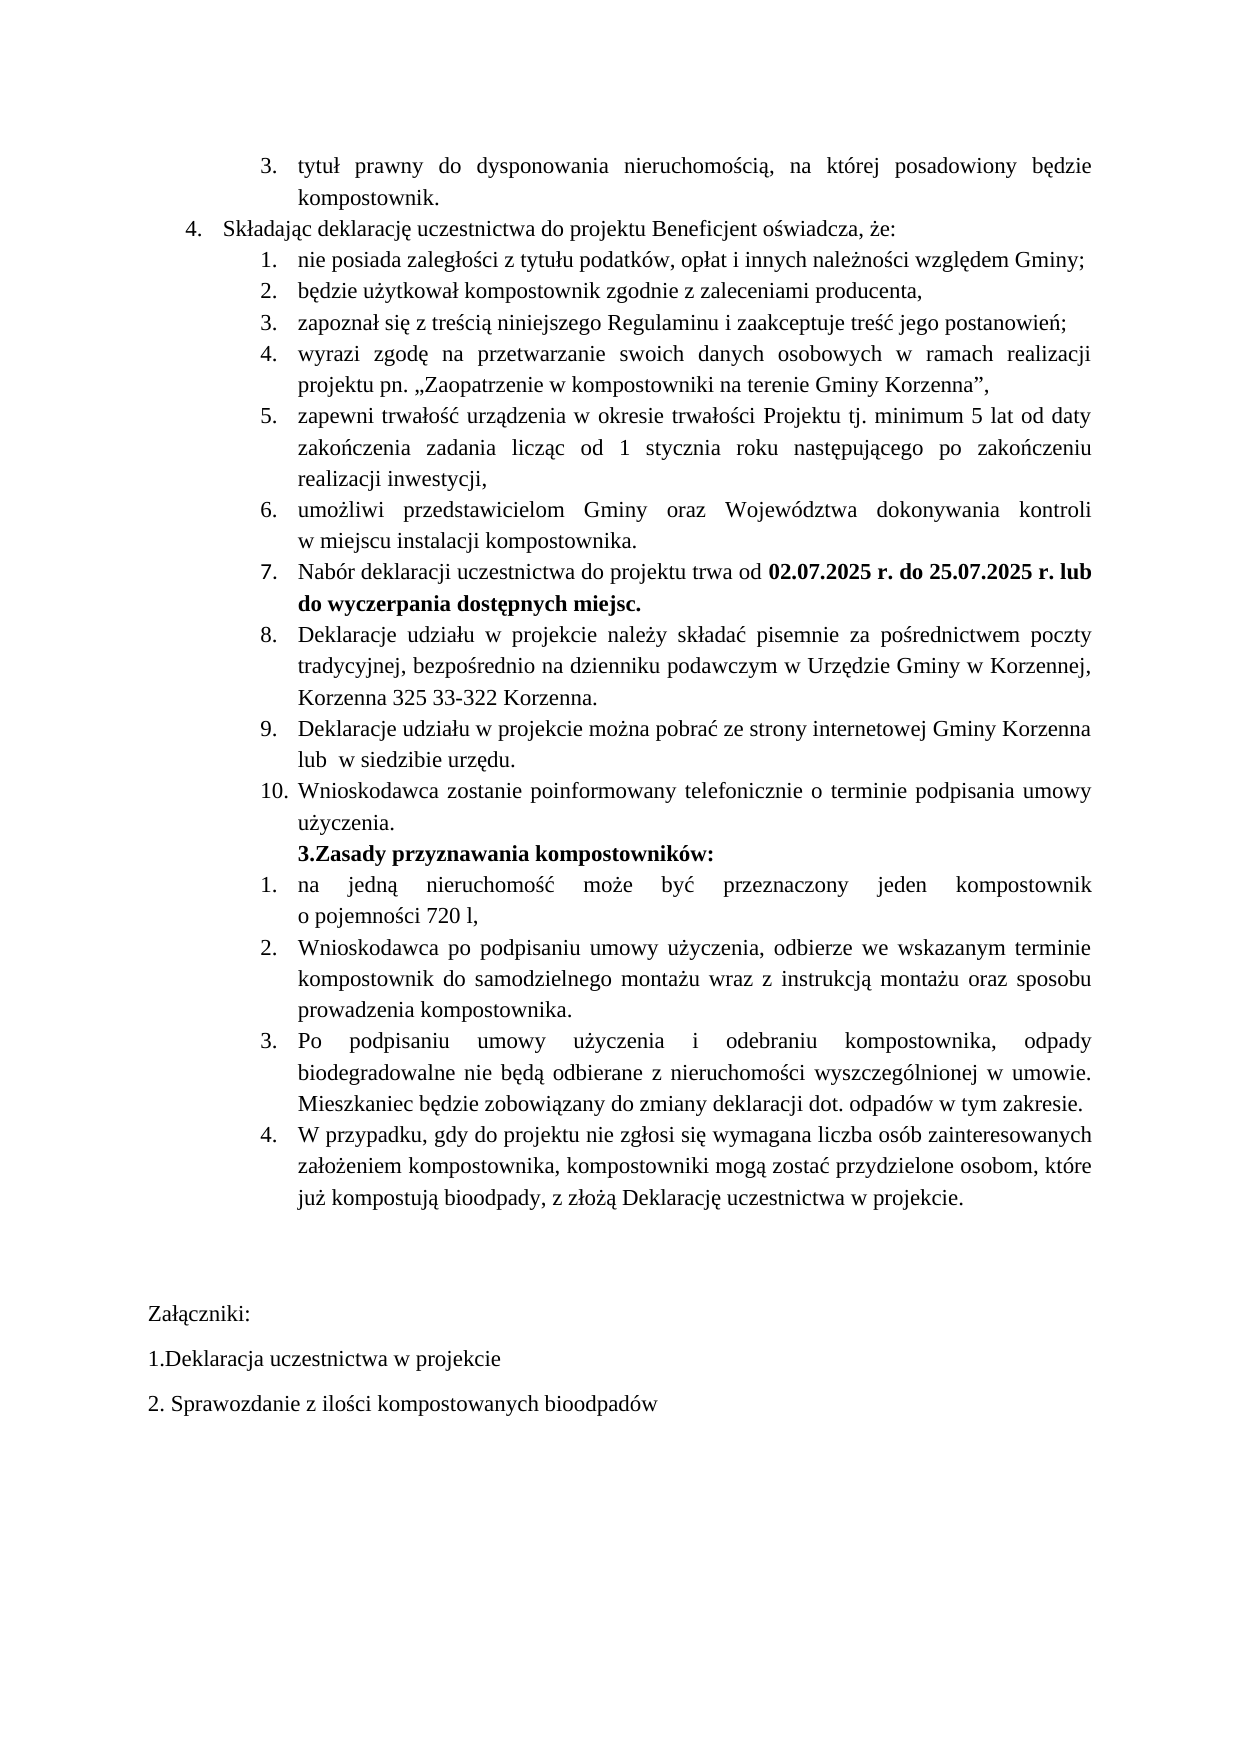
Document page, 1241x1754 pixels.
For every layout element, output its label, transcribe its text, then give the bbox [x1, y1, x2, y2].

list Po podpisaniu umowy użyczenia i odebraniu kompostownika, odpady biodegradowalne nie będą odbierane z nieruchomości wyszczególnionej w umowie. Mieszkaniec będzie zobowiązany do zmiany deklaracji dot. odpadów w tym zakresie. [260, 1023, 1093, 1116]
list Deklaracje udziału w projekcie można pobrać ze strony internetowej Gminy Korzenna lub w siedzibie urzędu. [260, 710, 1093, 773]
text 2. Sprawozdanie z ilości kompostowanych bioodpadów [148, 1391, 1093, 1417]
list na jedną nieruchomość może być przeznaczony jeden kompostownik o pojemności 720 l, [260, 866, 1093, 929]
list nie posiada zaległości z tytułu podatków, opłat i innych należności względem Gminy; [260, 241, 1093, 273]
list Wnioskodawca po podpisaniu umowy użyczenia, odbierze we wskazanym terminie kompostownik do samodzielnego montażu wraz z instrukcją montażu oraz sposobu prowadzenia kompostownika. [260, 929, 1093, 1023]
list Nabór deklaracji uczestnictwa do projektu trwa od 02.07.2025 r. do 25.07.2025 r. lub do wyczerpania dostępnych miejsc. [260, 554, 1093, 616]
list zapoznał się z treścią niniejszego Regulaminu i zaakceptuje treść jego postanowień; [260, 304, 1093, 335]
list W przypadku, gdy do projektu nie zgłosi się wymagana liczba osób zainteresowanych założeniem kompostownika, kompostowniki mogą zostać przydzielone osobom, które już kompostują bioodpady, z złożą Deklarację uczestnictwa w projekcie. [260, 1116, 1093, 1210]
list Deklaracje udziału w projekcie należy składać pisemnie za pośrednictwem poczty tradycyjnej, bezpośrednio na dzienniku podawczym w Urzędzie Gminy w Korzennej, Korzenna 325 33-322 Korzenna. [260, 616, 1093, 710]
list Składając deklarację uczestnictwa do projektu Beneficjent oświadcza, że: [185, 210, 1093, 241]
list tytuł prawny do dysponowania nieruchomością, na której posadowiony będzie kompostownik. [260, 148, 1093, 210]
text Załączniki: [148, 1300, 1093, 1327]
list zapewni trwałość urządzenia w okresie trwałości Projektu tj. minimum 5 lat od daty zakończenia zadania licząc od 1 stycznia roku następującego po zakończeniu realizacji inwestycji, [260, 398, 1093, 491]
text 1.Deklaracja uczestnictwa w projekcie [148, 1345, 1093, 1372]
list będzie użytkował kompostownik zgodnie z zaleceniami producenta, [260, 273, 1093, 304]
list umożliwi przedstawicielom Gminy oraz Województwa dokonywania kontroli w miejscu instalacji kompostownika. [260, 491, 1093, 554]
list Wnioskodawca zostanie poinformowany telefonicznie o terminie podpisania umowy użyczenia. 3.Zasady przyznawania kompostowników: [260, 773, 1093, 866]
list wyrazi zgodę na przetwarzanie swoich danych osobowych w ramach realizacji projektu pn. „Zaopatrzenie w kompostowniki na terenie Gminy Korzenna”, [260, 335, 1093, 398]
